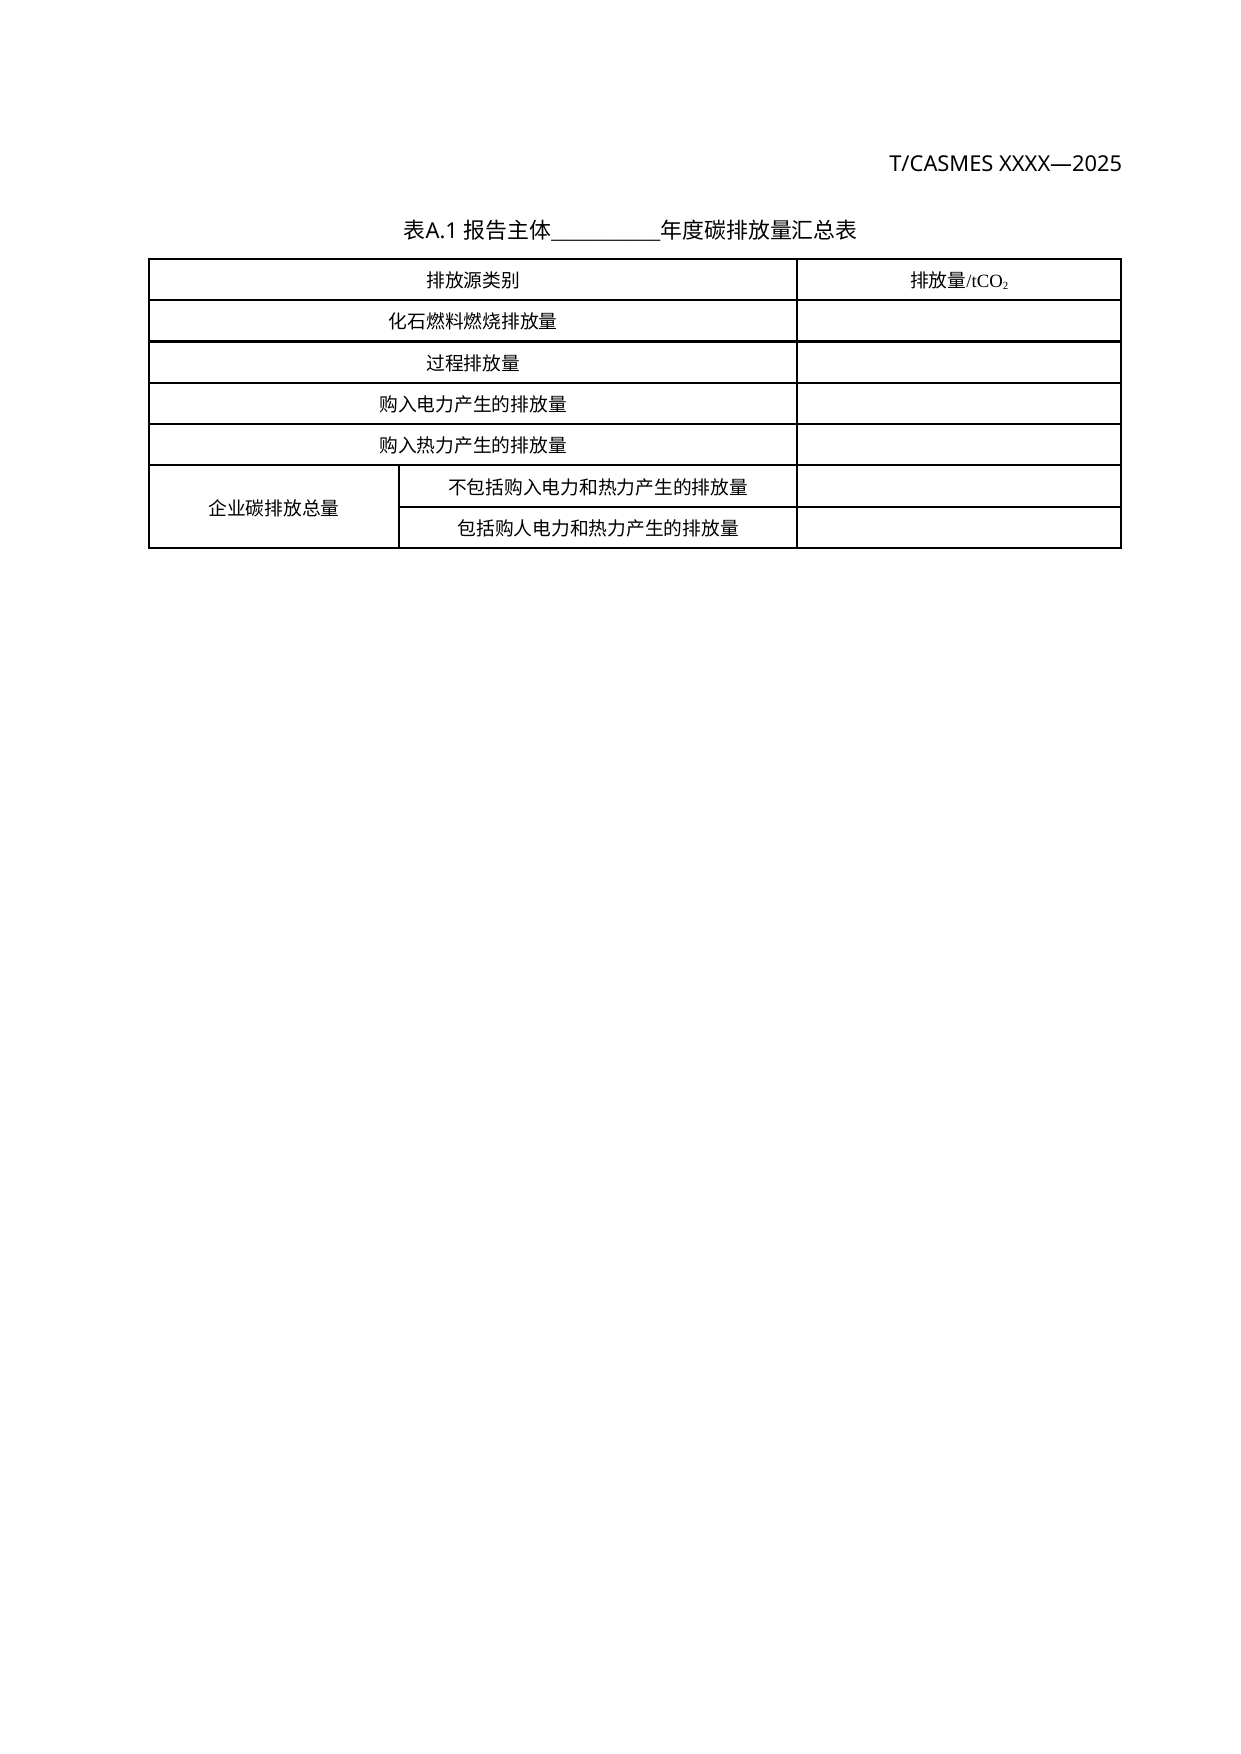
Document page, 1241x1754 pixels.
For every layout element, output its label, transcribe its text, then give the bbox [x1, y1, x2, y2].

table_cell [798, 343, 1120, 382]
table_cell [798, 425, 1120, 464]
table_cell [798, 384, 1120, 423]
table_header 排放源类别 [150, 260, 796, 299]
table_cell 购入热力产生的排放量 [150, 425, 796, 464]
table_cell 包括购人电力和热力产生的排放量 [400, 508, 796, 547]
table_cell [798, 301, 1120, 340]
table_header 排放量/tCO2 [798, 260, 1120, 299]
table_cell 企业碳排放总量 [150, 466, 398, 547]
table_cell [798, 466, 1120, 506]
table_cell 购入电力产生的排放量 [150, 384, 796, 423]
table_cell [798, 508, 1120, 547]
table_cell 过程排放量 [150, 343, 796, 382]
table_cell 化石燃料燃烧排放量 [150, 301, 796, 340]
table_cell 不包括购入电力和热力产生的排放量 [400, 466, 796, 506]
text 报告主体__________年度碳排放量汇总表 [148, 213, 1122, 245]
